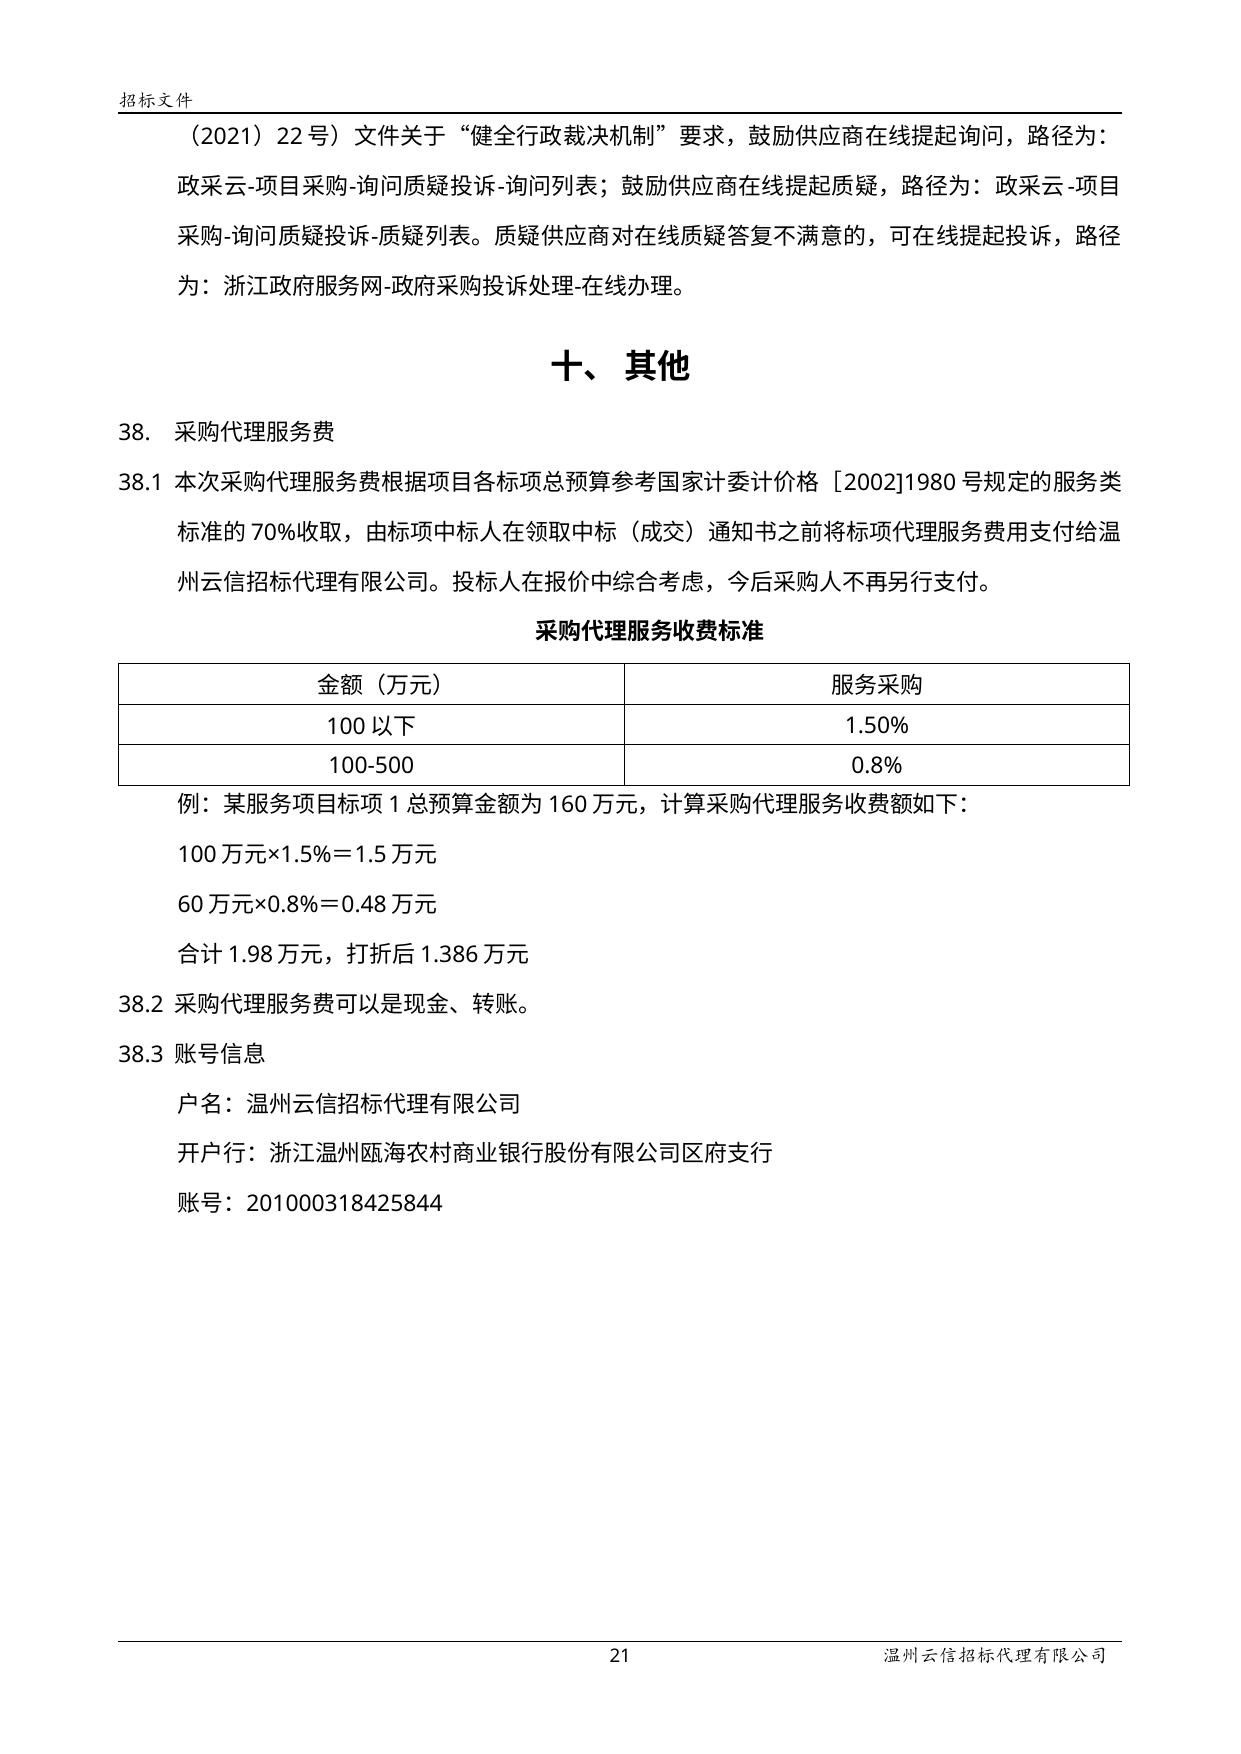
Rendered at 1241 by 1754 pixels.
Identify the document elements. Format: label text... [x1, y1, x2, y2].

table_header 金额（万元） [119, 664, 624, 704]
list 采购代理服务费可以是现金、转账。 [118, 985, 1122, 1019]
list 60万元×0.8%＝0.48万元 [177, 885, 1122, 919]
table_cell 0.8% [625, 745, 1129, 785]
table_header 服务采购 [625, 664, 1129, 704]
text 开户行：浙江温州瓯海农村商业银行股份有限公司区府支行 [177, 1135, 1122, 1168]
text 户名：温州云信招标代理有限公司 [177, 1085, 1122, 1119]
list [118, 118, 1122, 301]
list 本次采购代理服务费根据项目各标项总预算参考国家计委计价格［2002]1980号规定的服务类标准的70%收取，由标项中标人在领取中标（成交）通知书之前将标项代理服务费用支付给温州云信招标代理有限公司。投标人在报价中综合考虑，今后采购人不再另行支付。 [118, 464, 1122, 597]
table_cell 100-500 [119, 745, 624, 785]
subtitle 十、 其他 [118, 345, 1122, 387]
list 例：某服务项目标项1总预算金额为160万元，计算采购代理服务收费额如下： [177, 786, 1122, 819]
table_cell 1.50% [625, 705, 1129, 744]
list 合计1.98万元，打折后1.386万元 [177, 935, 1122, 969]
list 100万元×1.5%＝1.5万元 [177, 835, 1122, 869]
text 账号：201000318425844 [177, 1185, 1122, 1218]
list 账号信息 [118, 1035, 1122, 1069]
table_cell 100以下 [119, 705, 624, 744]
list 采购代理服务收费标准 [177, 613, 1122, 646]
list 采购代理服务费 [118, 414, 1122, 447]
